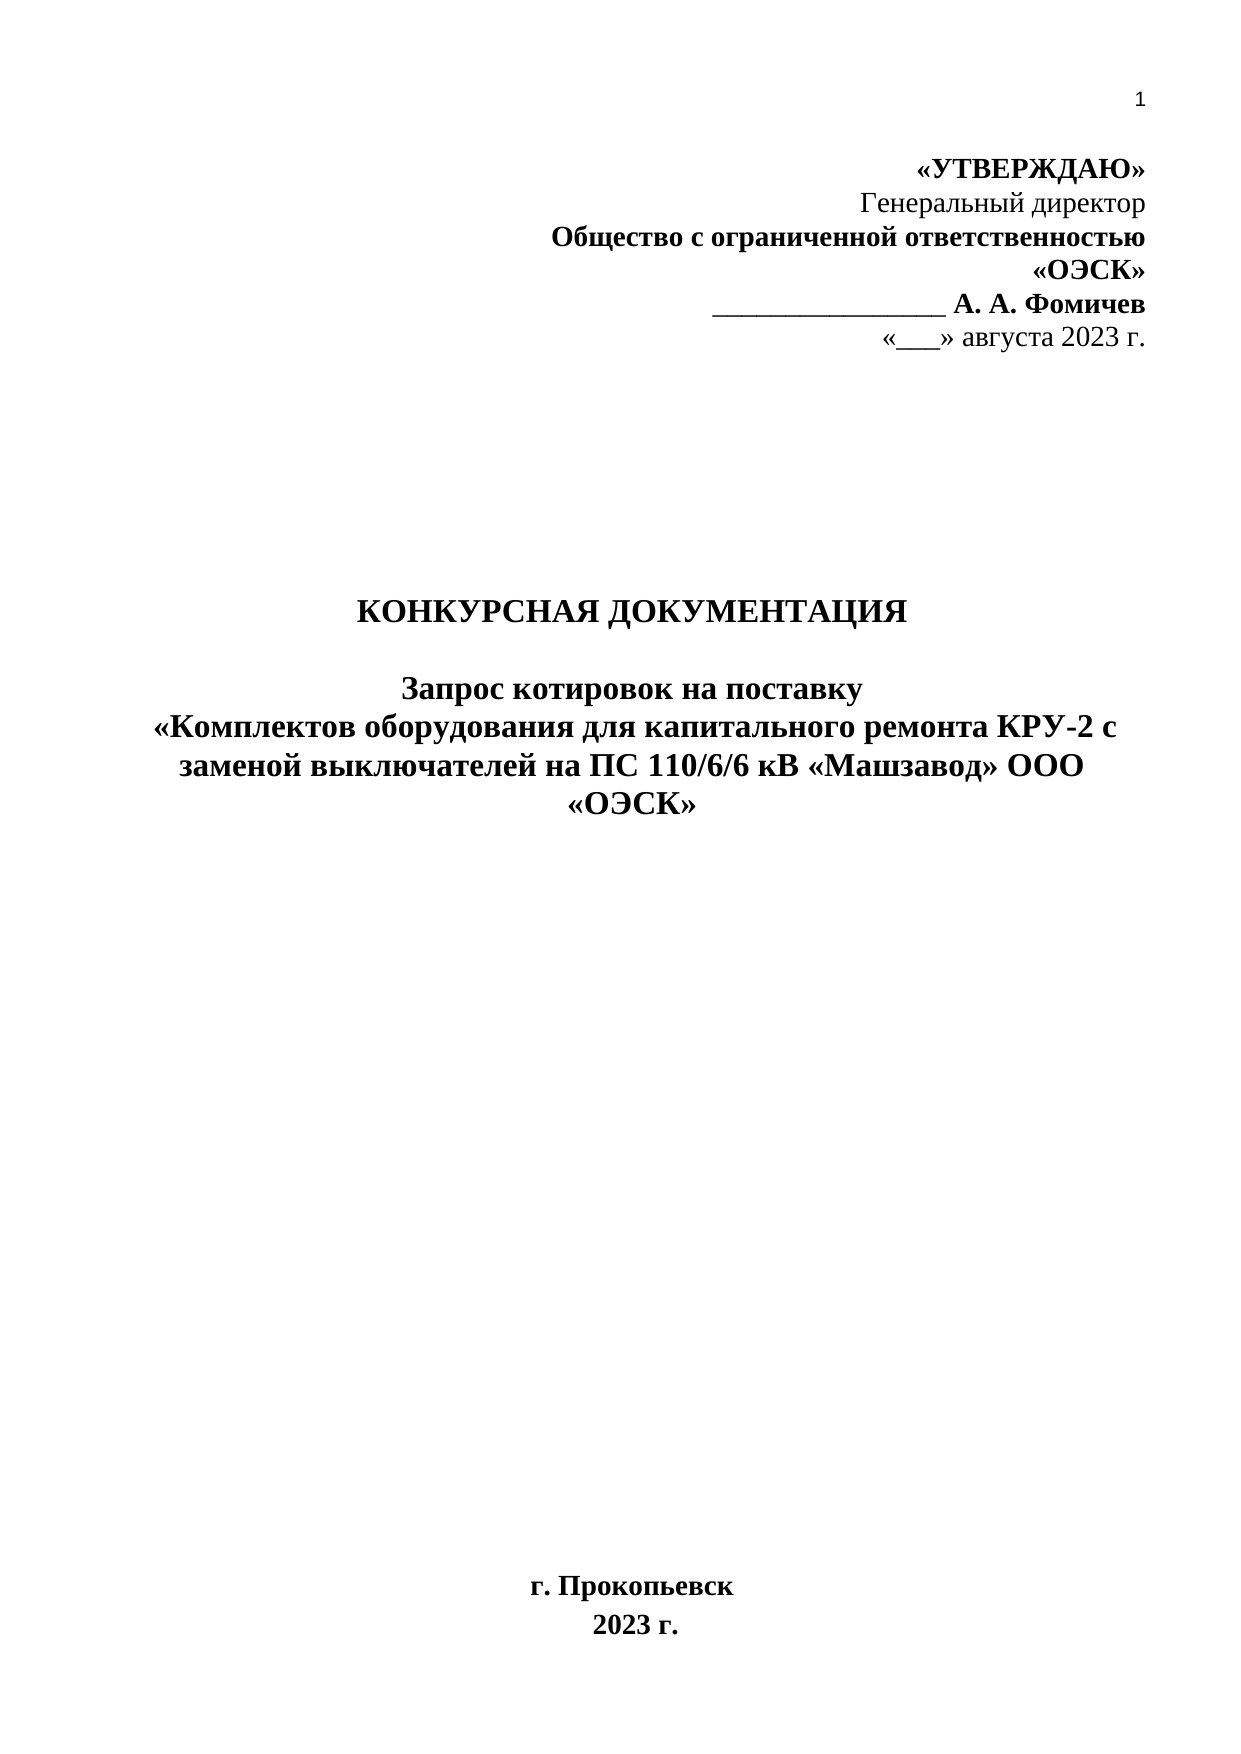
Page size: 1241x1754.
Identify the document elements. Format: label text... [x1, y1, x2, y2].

text КОНКУРСНАЯ ДОКУМЕНТАЦИЯ [118, 592, 1146, 630]
text «УТВЕРЖДАЮ» [532, 152, 1146, 185]
text «ОЭСК» [413, 252, 1146, 286]
text г. Прокопьевск [118, 1568, 1146, 1601]
text ________________ А. А. Фомичев [532, 286, 1146, 319]
text Генеральный директор [118, 185, 1146, 219]
text 2023 г. [118, 1607, 1146, 1641]
text Общество с ограниченной ответственностью [413, 219, 1146, 252]
text «Комплектов оборудования для капитального ремонта КРУ-2 с заменой выключателей на ПС 110/6/6 кВ «Машзавод» ООО «ОЭСК» [118, 707, 1146, 822]
text Запрос котировок на поставку [118, 668, 1146, 707]
text «___» августа 2023 г. [532, 319, 1146, 353]
